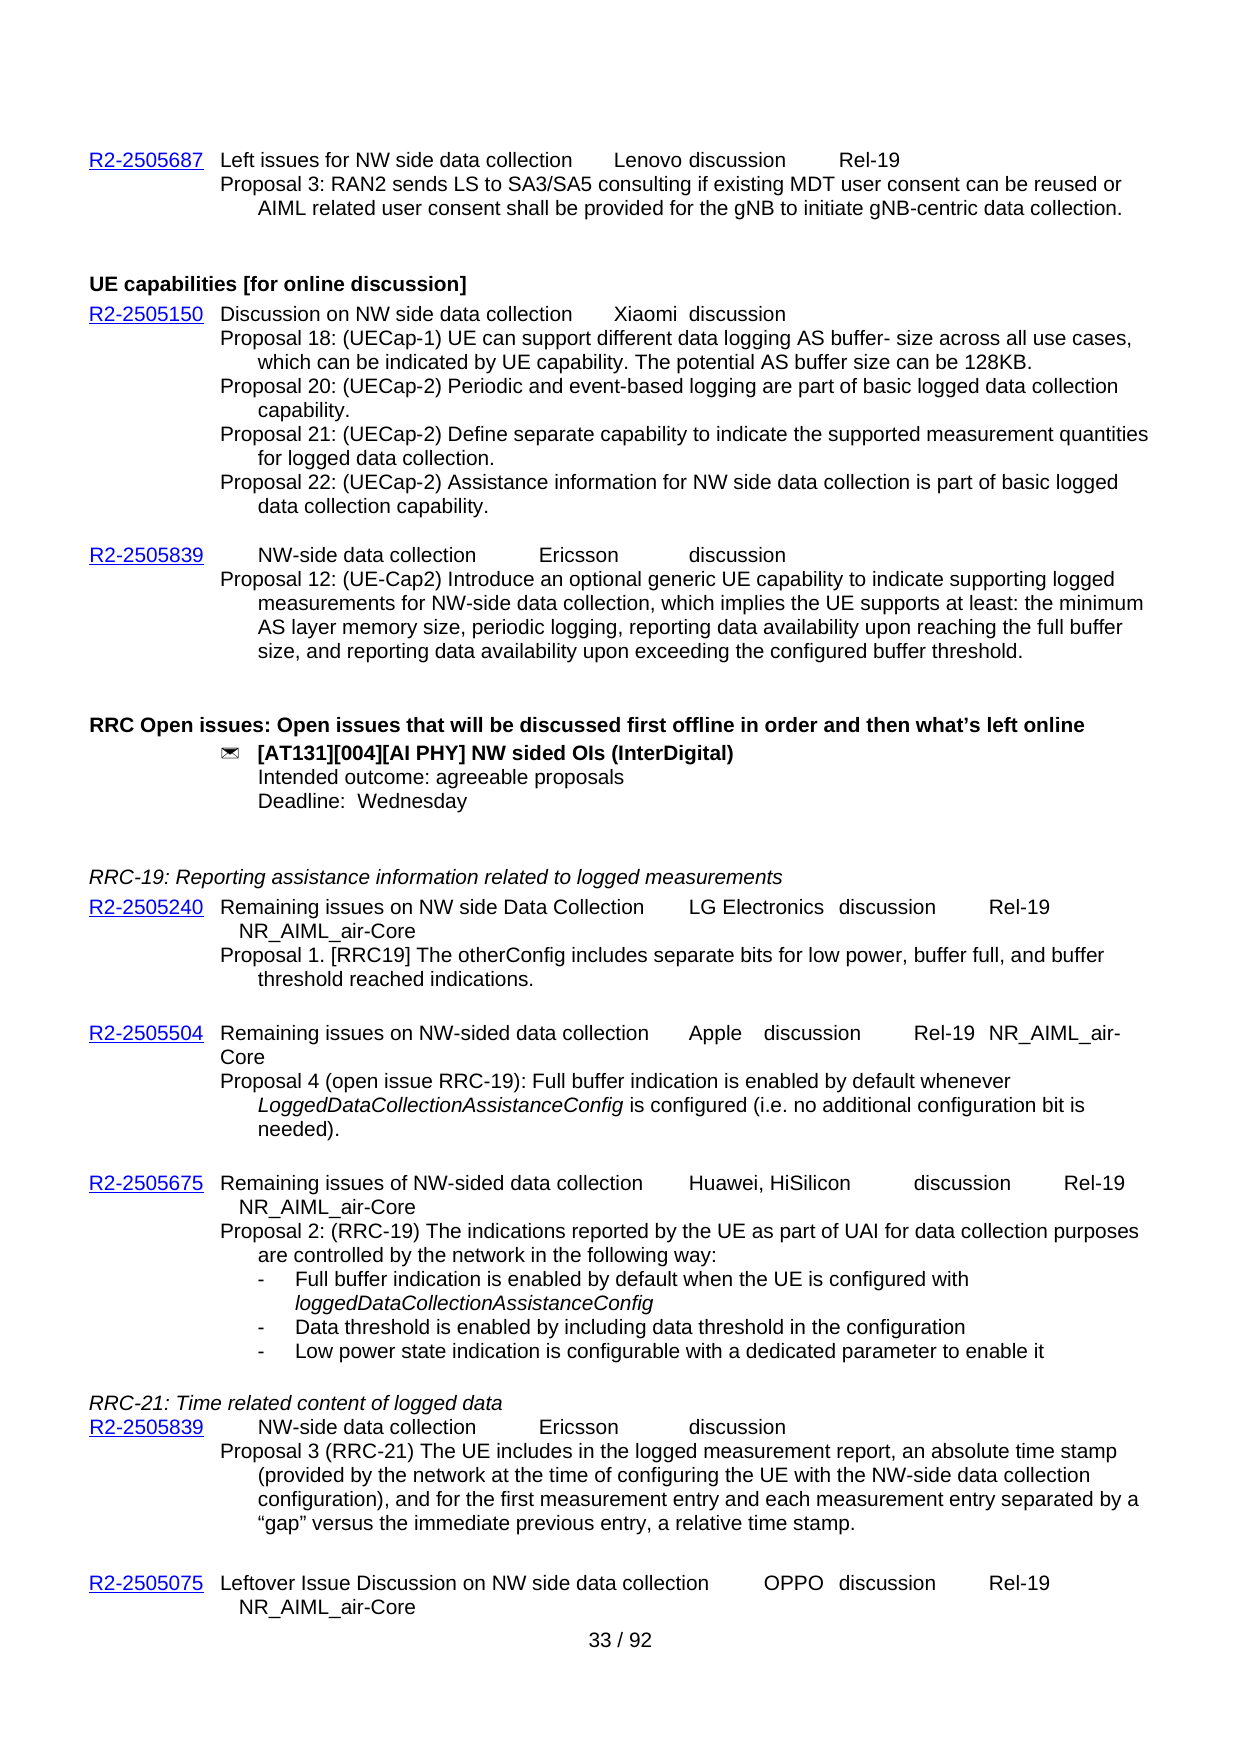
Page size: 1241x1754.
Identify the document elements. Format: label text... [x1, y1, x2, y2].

list Full buffer indication is enabled by default when the UE is configured with [257, 1267, 1152, 1291]
text R2-2505839 NW-side data collection Ericsson discussion [89, 543, 1152, 567]
text Proposal 22: (UECap-2) Assistance information for NW side data collection is part of basic logged data collection capability. [220, 469, 1152, 517]
text RRC-19: Reporting assistance information related to logged measurements [89, 865, 1152, 889]
text R2-2505839 NW-side data collection Ericsson discussion [89, 1415, 1152, 1439]
list Data threshold is enabled by including data threshold in the configuration [257, 1315, 1152, 1339]
title R2-2505075 Leftover Issue Discussion on NW side data collection OPPO discussion Rel-19 NR_AIML_air-Core [89, 1571, 1152, 1619]
text Proposal 18: (UECap-1) UE can support different data logging AS buffer- size across all use cases, which can be indicated by UE capability. The potential AS buffer size can be 128KB. [220, 326, 1152, 374]
text Proposal 21: (UECap-2) Define separate capability to indicate the supported measurement quantities for logged data collection. [220, 422, 1152, 469]
text Proposal 3: RAN2 sends LS to SA3/SA5 consulting if existing MDT user consent can be reused or AIML related user consent shall be provided for the gNB to initiate gNB-centric data collection. [220, 172, 1152, 220]
text Deadline: Wednesday [220, 789, 1152, 813]
title R2-2505150 Discussion on NW side data collection Xiaomi discussion [89, 302, 1152, 326]
list Low power state indication is configurable with a dedicated parameter to enable it [257, 1339, 1152, 1363]
text RRC-21: Time related content of logged data [89, 1391, 1152, 1415]
title R2-2505687 Left issues for NW side data collection Lenovo discussion Rel-19 [89, 148, 1152, 172]
text [AT131][004][AI PHY] NW sided OIs (InterDigital) [220, 741, 1152, 765]
text Proposal 1. [RRC19] The otherConfig includes separate bits for low power, buffer full, and buffer threshold reached indications. [220, 943, 1152, 991]
text Proposal 20: (UECap-2) Periodic and event-based logging are part of basic logged data collection capability. [220, 374, 1152, 422]
title R2-2505504 Remaining issues on NW-sided data collection Apple discussion Rel-19 NR_AIML_air-Core [89, 1021, 1152, 1069]
text Intended outcome: agreeable proposals [220, 765, 1152, 789]
text Proposal 12: (UE-Cap2) Introduce an optional generic UE capability to indicate supporting logged measurements for NW-side data collection, which implies the UE supports at least: the minimum AS layer memory size, periodic logging, reporting data availability upon reaching the full buffer size, and reporting data availability upon exceeding the configured buffer threshold. [220, 567, 1152, 663]
text loggedDataCollectionAssistanceConfig [295, 1291, 1152, 1315]
text RRC Open issues: Open issues that will be discussed first offline in order and then what’s left online [89, 713, 1152, 737]
text Proposal 4 (open issue RRC-19): Full buffer indication is enabled by default whenever LoggedDataCollectionAssistanceConfig is configured (i.e. no additional configuration bit is needed). [220, 1069, 1152, 1141]
text UE capabilities [for online discussion] [89, 272, 1152, 296]
title R2-2505675 Remaining issues of NW-sided data collection Huawei, HiSilicon discussion Rel-19 NR_AIML_air-Core [89, 1171, 1152, 1219]
text Proposal 2: (RRC-19) The indications reported by the UE as part of UAI for data collection purposes are controlled by the network in the following way: [220, 1219, 1152, 1267]
text Proposal 3 (RRC-21) The UE includes in the logged measurement report, an absolute time stamp (provided by the network at the time of configuring the UE with the NW-side data collection configuration), and for the first measurement entry and each measurement entry separated by a “gap” versus the immediate previous entry, a relative time stamp. [220, 1439, 1152, 1535]
title R2-2505240 Remaining issues on NW side Data Collection LG Electronics discussion Rel-19 NR_AIML_air-Core [89, 895, 1152, 943]
